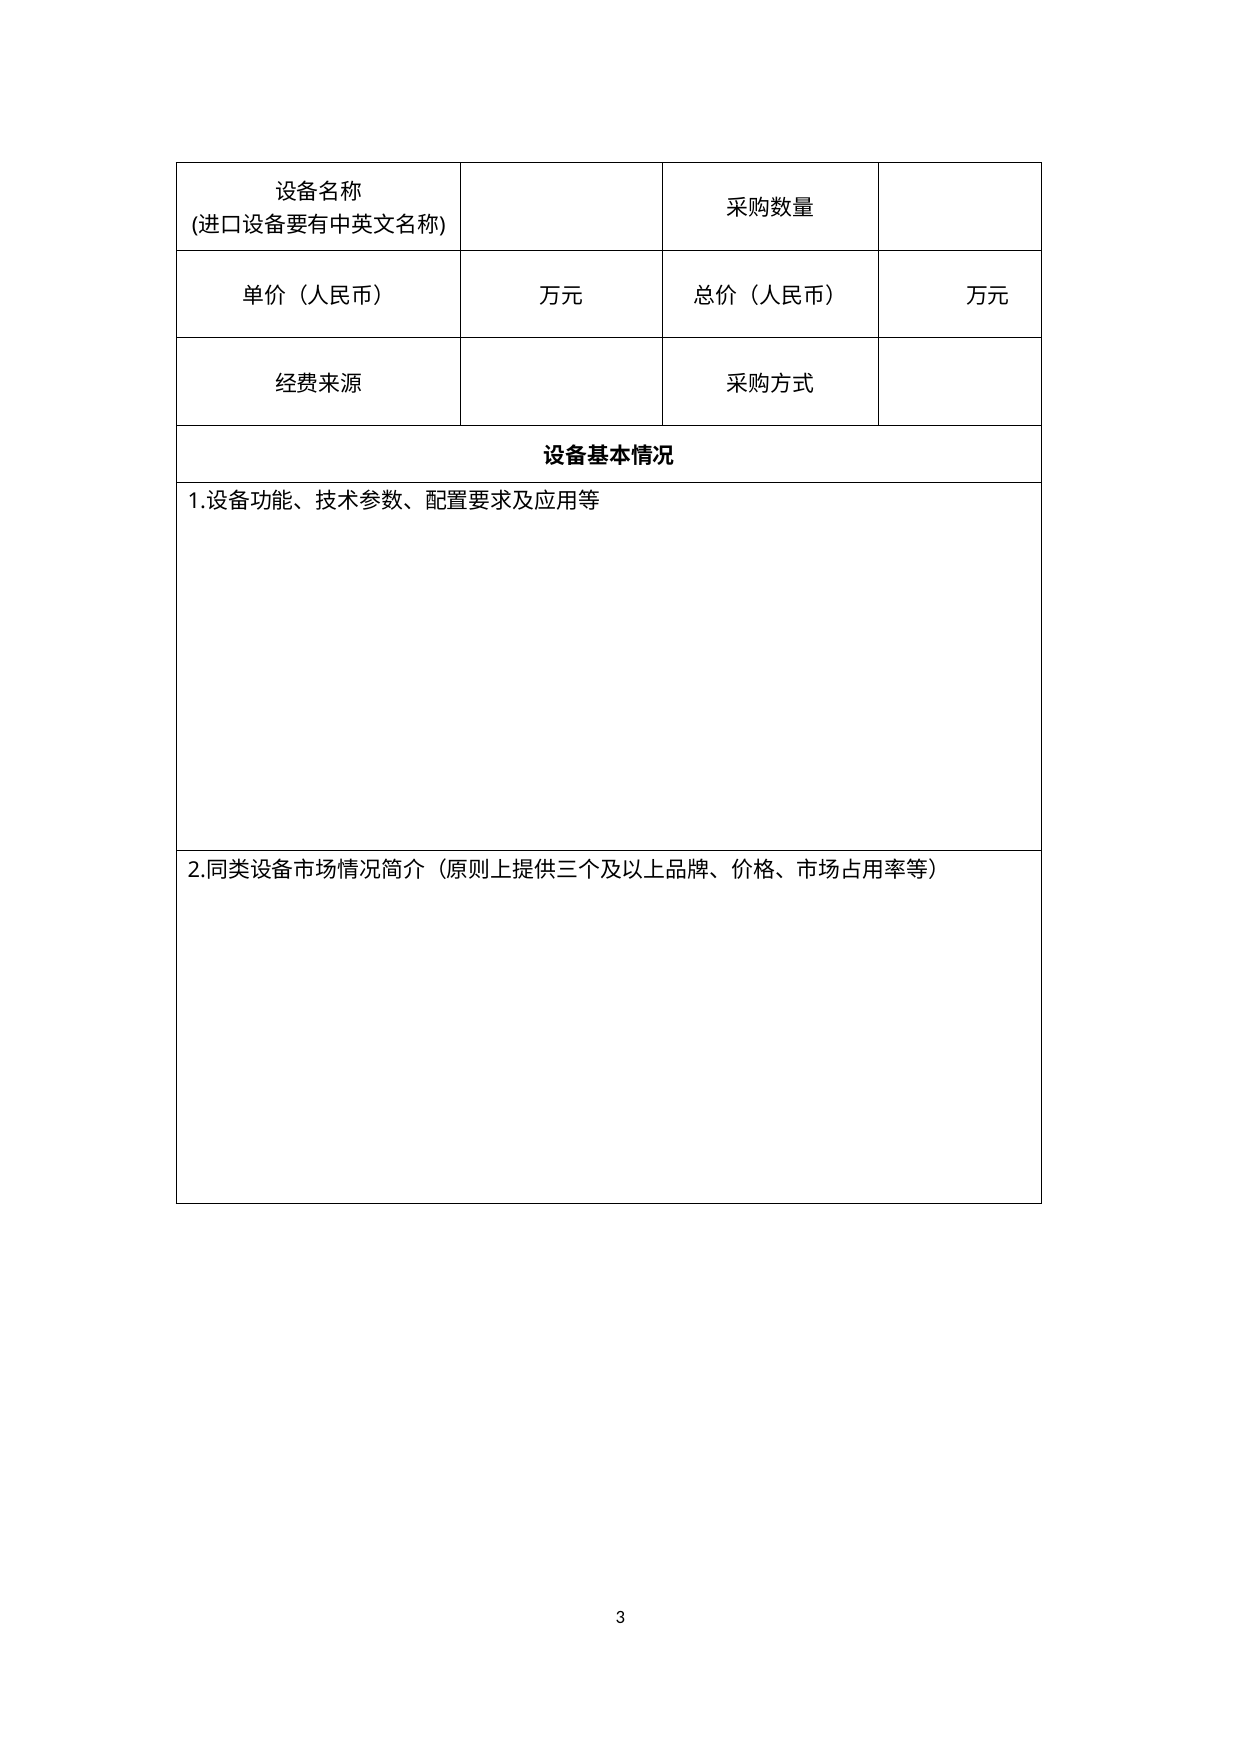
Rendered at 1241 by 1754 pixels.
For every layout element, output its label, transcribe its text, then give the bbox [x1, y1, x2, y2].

table_cell 经费来源 [177, 338, 460, 425]
table_cell 万元 [461, 251, 662, 337]
table_cell 万元 [879, 251, 1041, 337]
table_header [461, 163, 662, 249]
table_cell 1.设备功能、技术参数、配置要求及应用等 [177, 483, 1041, 850]
table_cell [879, 338, 1041, 425]
table_header 采购数量 [663, 163, 878, 249]
table_header 设备名称 (进口设备要有中英文名称) [177, 163, 460, 249]
table_header [879, 163, 1041, 249]
table_cell 单价（人民币） [177, 251, 460, 337]
table_cell 总价（人民币） [663, 251, 878, 337]
table_cell 2.同类设备市场情况简介（原则上提供三个及以上品牌、价格、市场占用率等） [177, 851, 1041, 1203]
table_cell 设备基本情况 [177, 426, 1041, 482]
table_cell [461, 338, 662, 425]
table_cell 采购方式 [663, 338, 878, 425]
